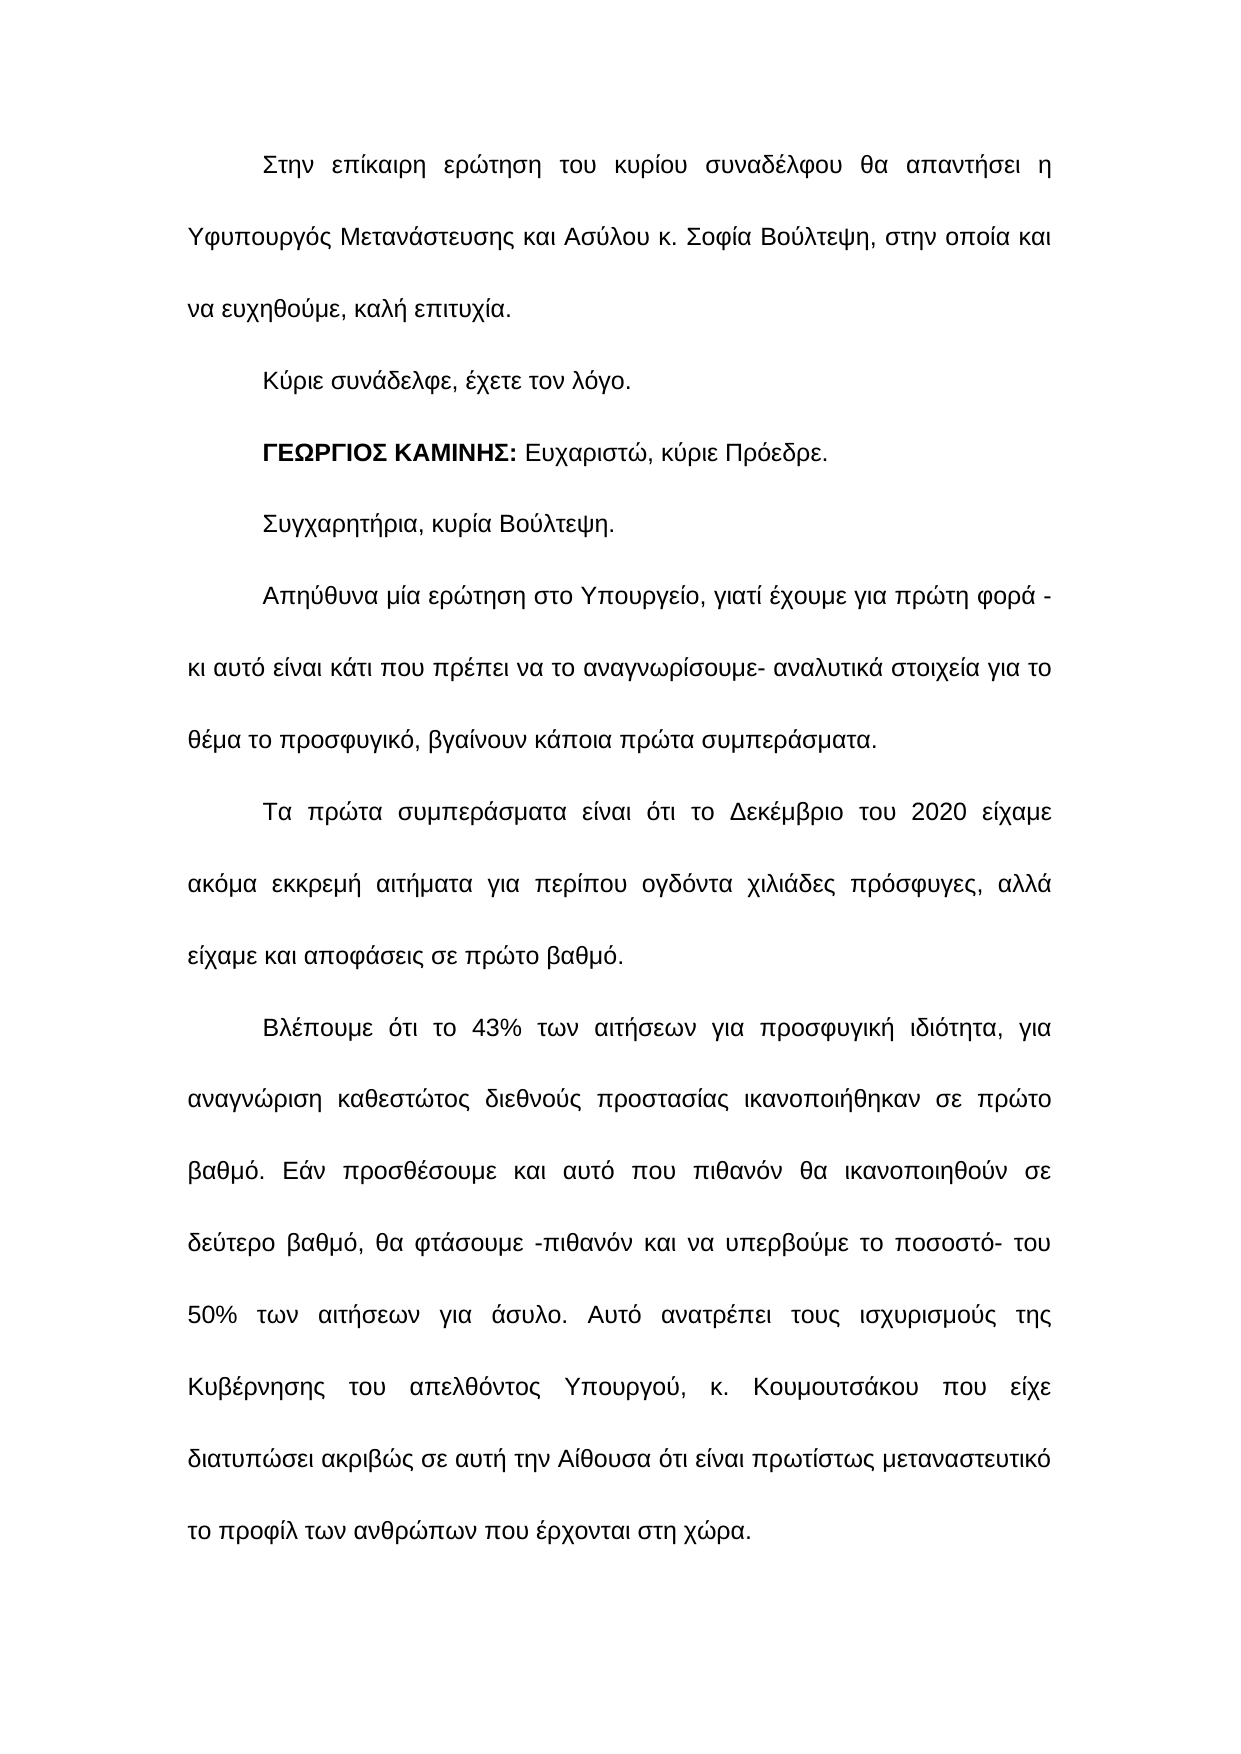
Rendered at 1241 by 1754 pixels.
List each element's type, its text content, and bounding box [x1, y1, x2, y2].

text ΓΕΩΡΓΙΟΣ ΚΑΜΙΝΗΣ: Ευχαριστώ, κύριε Πρόεδρε. [187, 437, 1053, 466]
text Τα πρώτα συμπεράσματα είναι ότι το Δεκέμβριο του 2020 είχαμε ακόμα εκκρεμή αιτήματα για περίπου ογδόντα χιλιάδες πρόσφυγες, αλλά είχαμε και αποφάσεις σε πρώτο βαθμό. [187, 797, 1053, 969]
text Συγχαρητήρια, κυρία Βούλτεψη. [187, 509, 1053, 538]
text Βλέπουμε ότι το 43% των αιτήσεων για προσφυγική ιδιότητα, για αναγνώριση καθεστώτος διεθνούς προστασίας ικανοποιήθηκαν σε πρώτο βαθμό. Εάν προσθέσουμε και αυτό που πιθανόν θα ικανοποιηθούν σε δεύτερο βαθμό, θα φτάσουμε -πιθανόν και να υπερβούμε το ποσοστό- του 50% των αιτήσεων για άσυλο. Αυτό ανατρέπει τους ισχυρισμούς της Κυβέρνησης του απελθόντος Υπουργού, κ. Κουμουτσάκου που είχε διατυπώσει ακριβώς σε αυτή την Αίθουσα ότι είναι πρωτίστως μεταναστευτικό το προφίλ των ανθρώπων που έρχονται στη χώρα. [187, 1012, 1053, 1544]
text Απηύθυνα μία ερώτηση στο Υπουργείο, γιατί έχουμε για πρώτη φορά -κι αυτό είναι κάτι που πρέπει να το αναγνωρίσουμε- αναλυτικά στοιχεία για το θέμα το προσφυγικό, βγαίνουν κάποια πρώτα συμπεράσματα. [187, 581, 1053, 754]
text Κύριε συνάδελφε, έχετε τον λόγο. [187, 366, 1053, 394]
text Στην επίκαιρη ερώτηση του κυρίου συναδέλφου θα απαντήσει η Υφυπουργός Μετανάστευσης και Ασύλου κ. Σοφία Βούλτεψη, στην οποία και να ευχηθούμε, καλή επιτυχία. [187, 150, 1053, 322]
